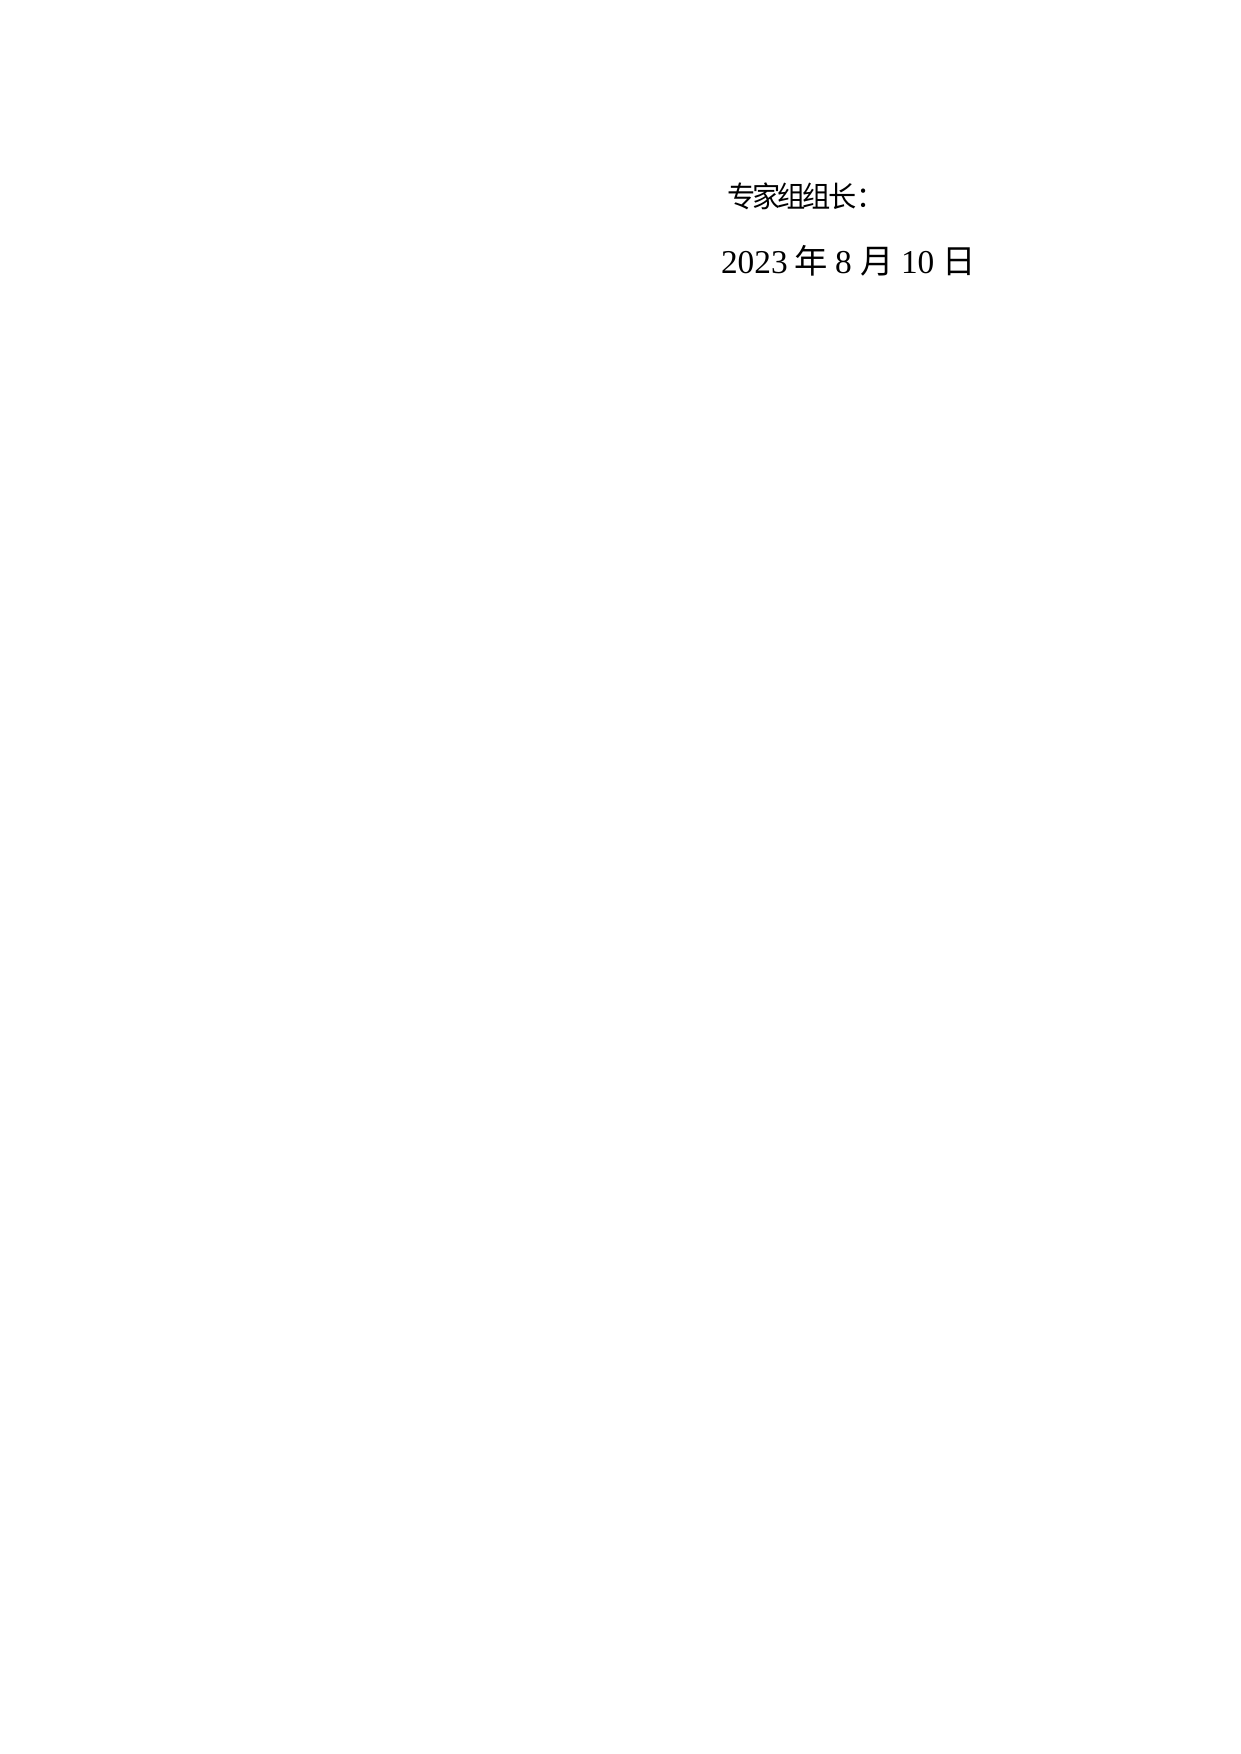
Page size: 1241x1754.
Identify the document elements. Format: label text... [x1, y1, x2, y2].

text 2023年 8 月 10 日 [187, 227, 1053, 292]
text 专家组组长： [683, 162, 1053, 227]
